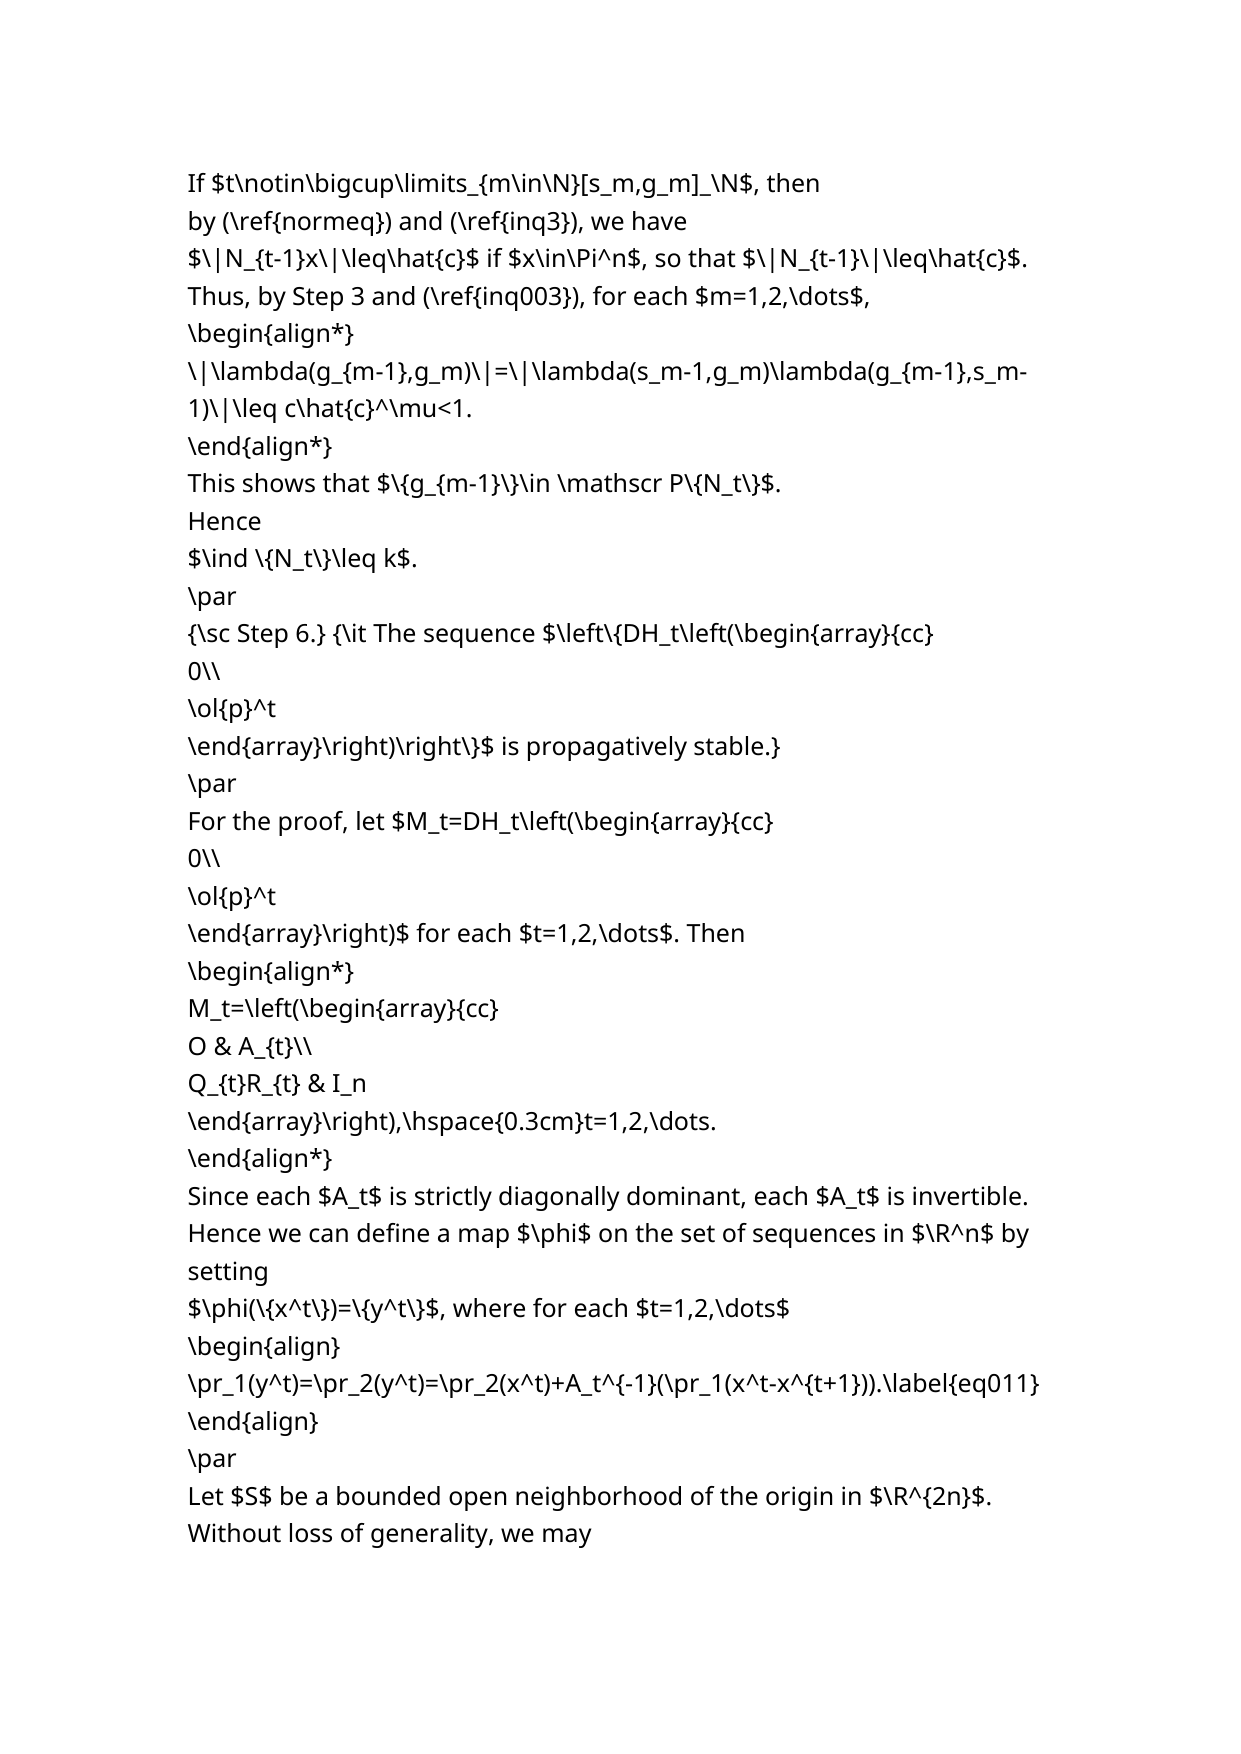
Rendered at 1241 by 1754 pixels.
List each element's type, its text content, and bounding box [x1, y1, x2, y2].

text Hence [187, 502, 1053, 539]
text Since each $A_t$ is strictly diagonally dominant, each $A_t$ is invertible. [187, 1177, 1053, 1214]
text O & A_{t}\\ [187, 1027, 1053, 1064]
text \par [187, 764, 1053, 802]
text Hence we can define a map $\phi$ on the set of sequences in $\R^n$ by setting [187, 1214, 1053, 1289]
text \end{array}\right),\hspace{0.3cm}t=1,2,\dots. [187, 1102, 1053, 1139]
text $\phi(\{x^t\})=\{y^t\}$, where for each $t=1,2,\dots$ [187, 1289, 1053, 1327]
text \end{align*} [187, 427, 1053, 464]
text 0\\ [187, 652, 1053, 689]
text \ol{p}^t [187, 689, 1053, 727]
text 0\\ [187, 839, 1053, 877]
text {\sc Step 6.} {\it The sequence $\left\{DH_t\left(\begin{array}{cc} [187, 614, 1053, 652]
text \par [187, 1439, 1053, 1477]
text \end{align} [187, 1402, 1053, 1439]
text This shows that $\{g_{m-1}\}\in \mathscr P\{N_t\}$. [187, 464, 1053, 502]
text $\|N_{t-1}x\|\leq\hat{c}$ if $x\in\Pi^n$, so that $\|N_{t-1}\|\leq\hat{c}$. [187, 239, 1053, 277]
text \end{array}\right)$ for each $t=1,2,\dots$. Then [187, 914, 1053, 952]
text $\ind \{N_t\}\leq k$. [187, 539, 1053, 577]
text \|\lambda(g_{m-1},g_m)\|=\|\lambda(s_m-1,g_m)\lambda(g_{m-1},s_m-1)\|\leq c\hat{c}^\mu<1. [187, 352, 1053, 427]
text Let $S$ be a bounded open neighborhood of the origin in $\R^{2n}$. Without loss of generality, we may [187, 1477, 1053, 1552]
text \end{array}\right)\right\}$ is propagatively stable.} [187, 727, 1053, 764]
text M_t=\left(\begin{array}{cc} [187, 989, 1053, 1027]
text \begin{align} [187, 1327, 1053, 1364]
text \par [187, 577, 1053, 614]
text \begin{align*} [187, 314, 1053, 352]
text Thus, by Step 3 and (\ref{inq003}), for each $m=1,2,\dots$, [187, 277, 1053, 314]
text \begin{align*} [187, 952, 1053, 989]
text For the proof, let $M_t=DH_t\left(\begin{array}{cc} [187, 802, 1053, 839]
text \ol{p}^t [187, 877, 1053, 914]
text by (\ref{normeq}) and (\ref{inq3}), we have [187, 202, 1053, 239]
text Q_{t}R_{t} & I_n [187, 1064, 1053, 1102]
text \end{align*} [187, 1139, 1053, 1177]
text If $t\notin\bigcup\limits_{m\in\N}[s_m,g_m]_\N$, then [187, 164, 1053, 202]
text \pr_1(y^t)=\pr_2(y^t)=\pr_2(x^t)+A_t^{-1}(\pr_1(x^t-x^{t+1})).\label{eq011} [187, 1364, 1053, 1402]
